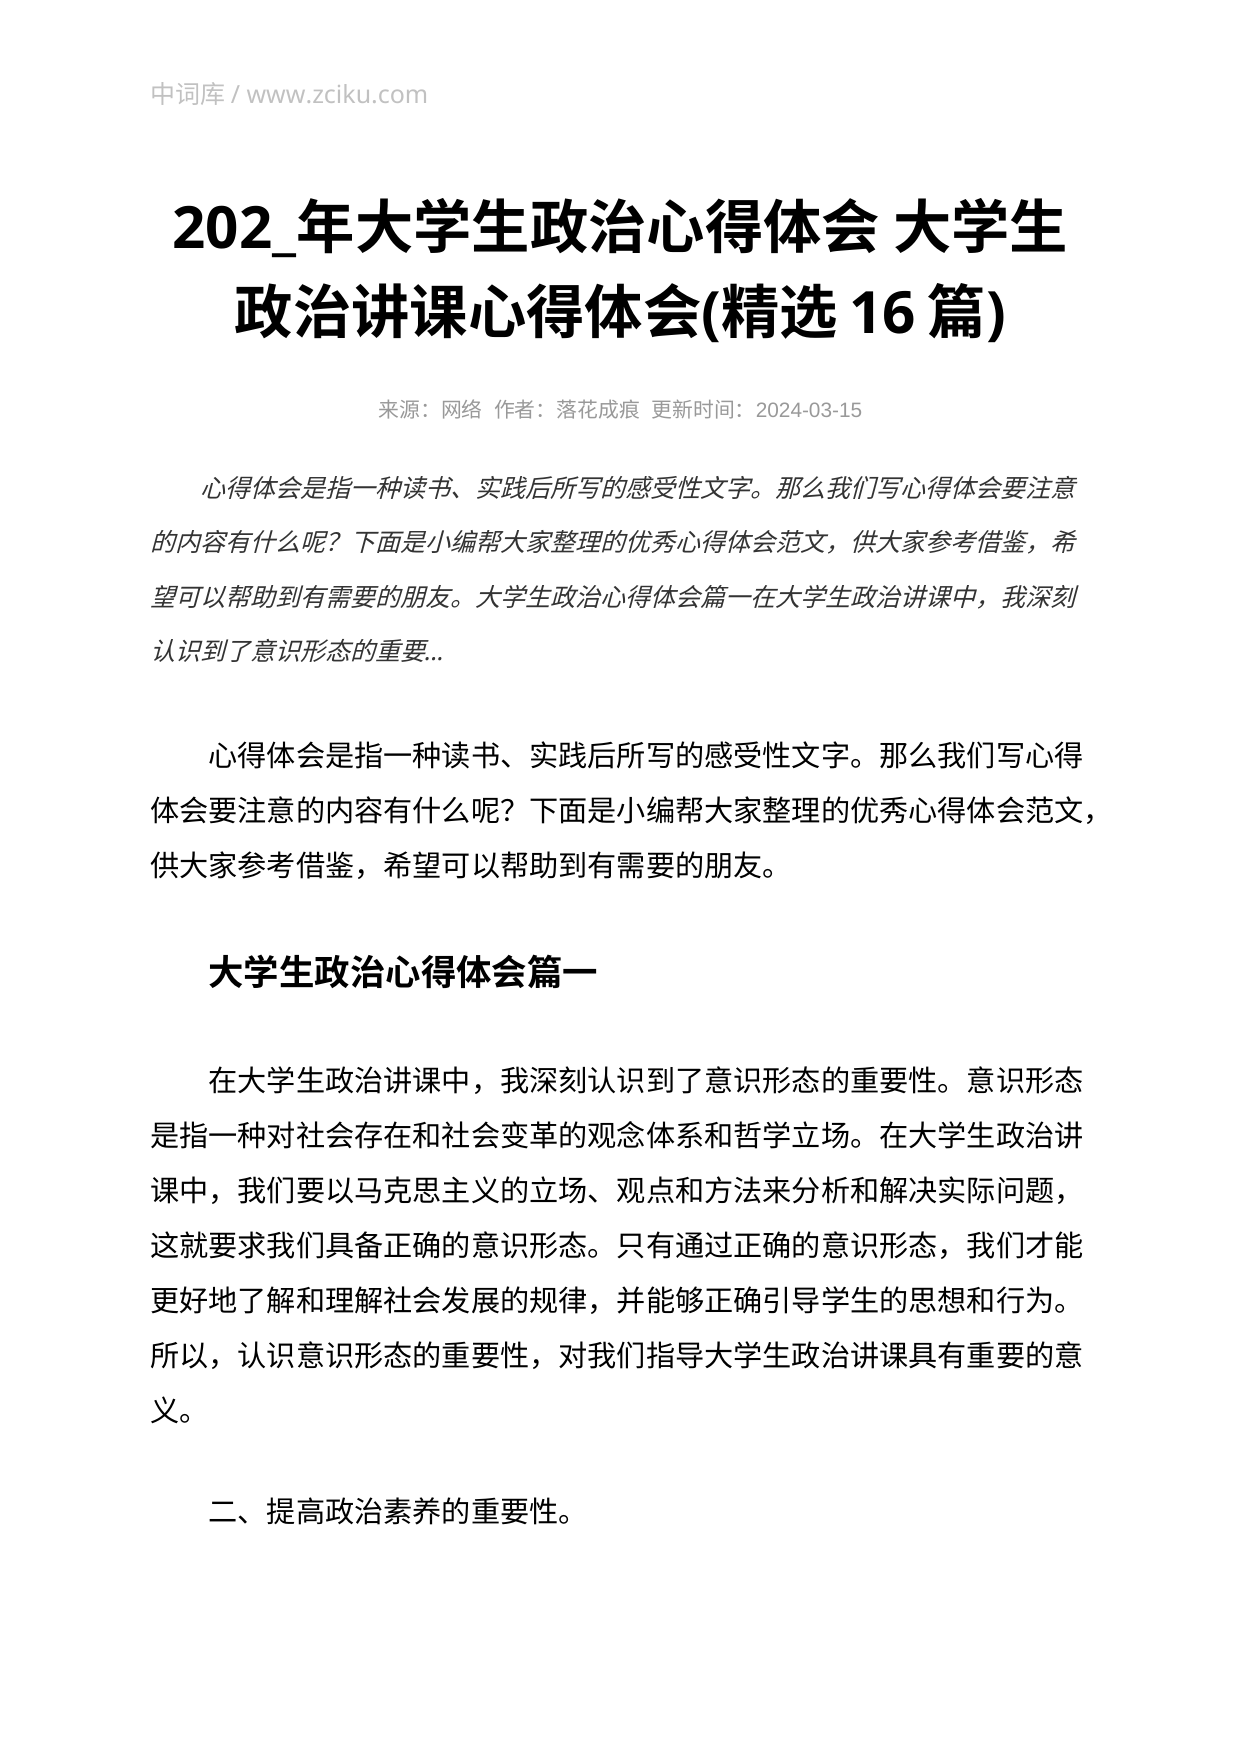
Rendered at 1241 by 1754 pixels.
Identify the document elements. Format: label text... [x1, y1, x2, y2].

text 二、提高政治素养的重要性。 [150, 1489, 1090, 1531]
text 心得体会是指一种读书、实践后所写的感受性文字。那么我们写心得体会要注意的内容有什么呢？下面是小编帮大家整理的优秀心得体会范文，供大家参考借鉴，希望可以帮助到有需要的朋友。大学生政治心得体会篇一在大学生政治讲课中，我深刻认识到了意识形态的重要... [150, 468, 1090, 668]
text 大学生政治心得体会篇一 [150, 944, 1090, 996]
text 心得体会是指一种读书、实践后所写的感受性文字。那么我们写心得体会要注意的内容有什么呢？下面是小编帮大家整理的优秀心得体会范文，供大家参考借鉴，希望可以帮助到有需要的朋友。 [150, 733, 1090, 885]
subtitle 202_年大学生政治心得体会 大学生政治讲课心得体会(精选16篇) [150, 181, 1090, 351]
text 在大学生政治讲课中，我深刻认识到了意识形态的重要性。意识形态是指一种对社会存在和社会变革的观念体系和哲学立场。在大学生政治讲课中，我们要以马克思主义的立场、观点和方法来分析和解决实际问题，这就要求我们具备正确的意识形态。只有通过正确的意识形态，我们才能更好地了解和理解社会发展的规律，并能够正确引导学生的思想和行为。所以，认识意识形态的重要性，对我们指导大学生政治讲课具有重要的意义。 [150, 1058, 1090, 1429]
text 来源：网络 作者：落花成痕 更新时间：2024-03-15 [150, 398, 1090, 422]
